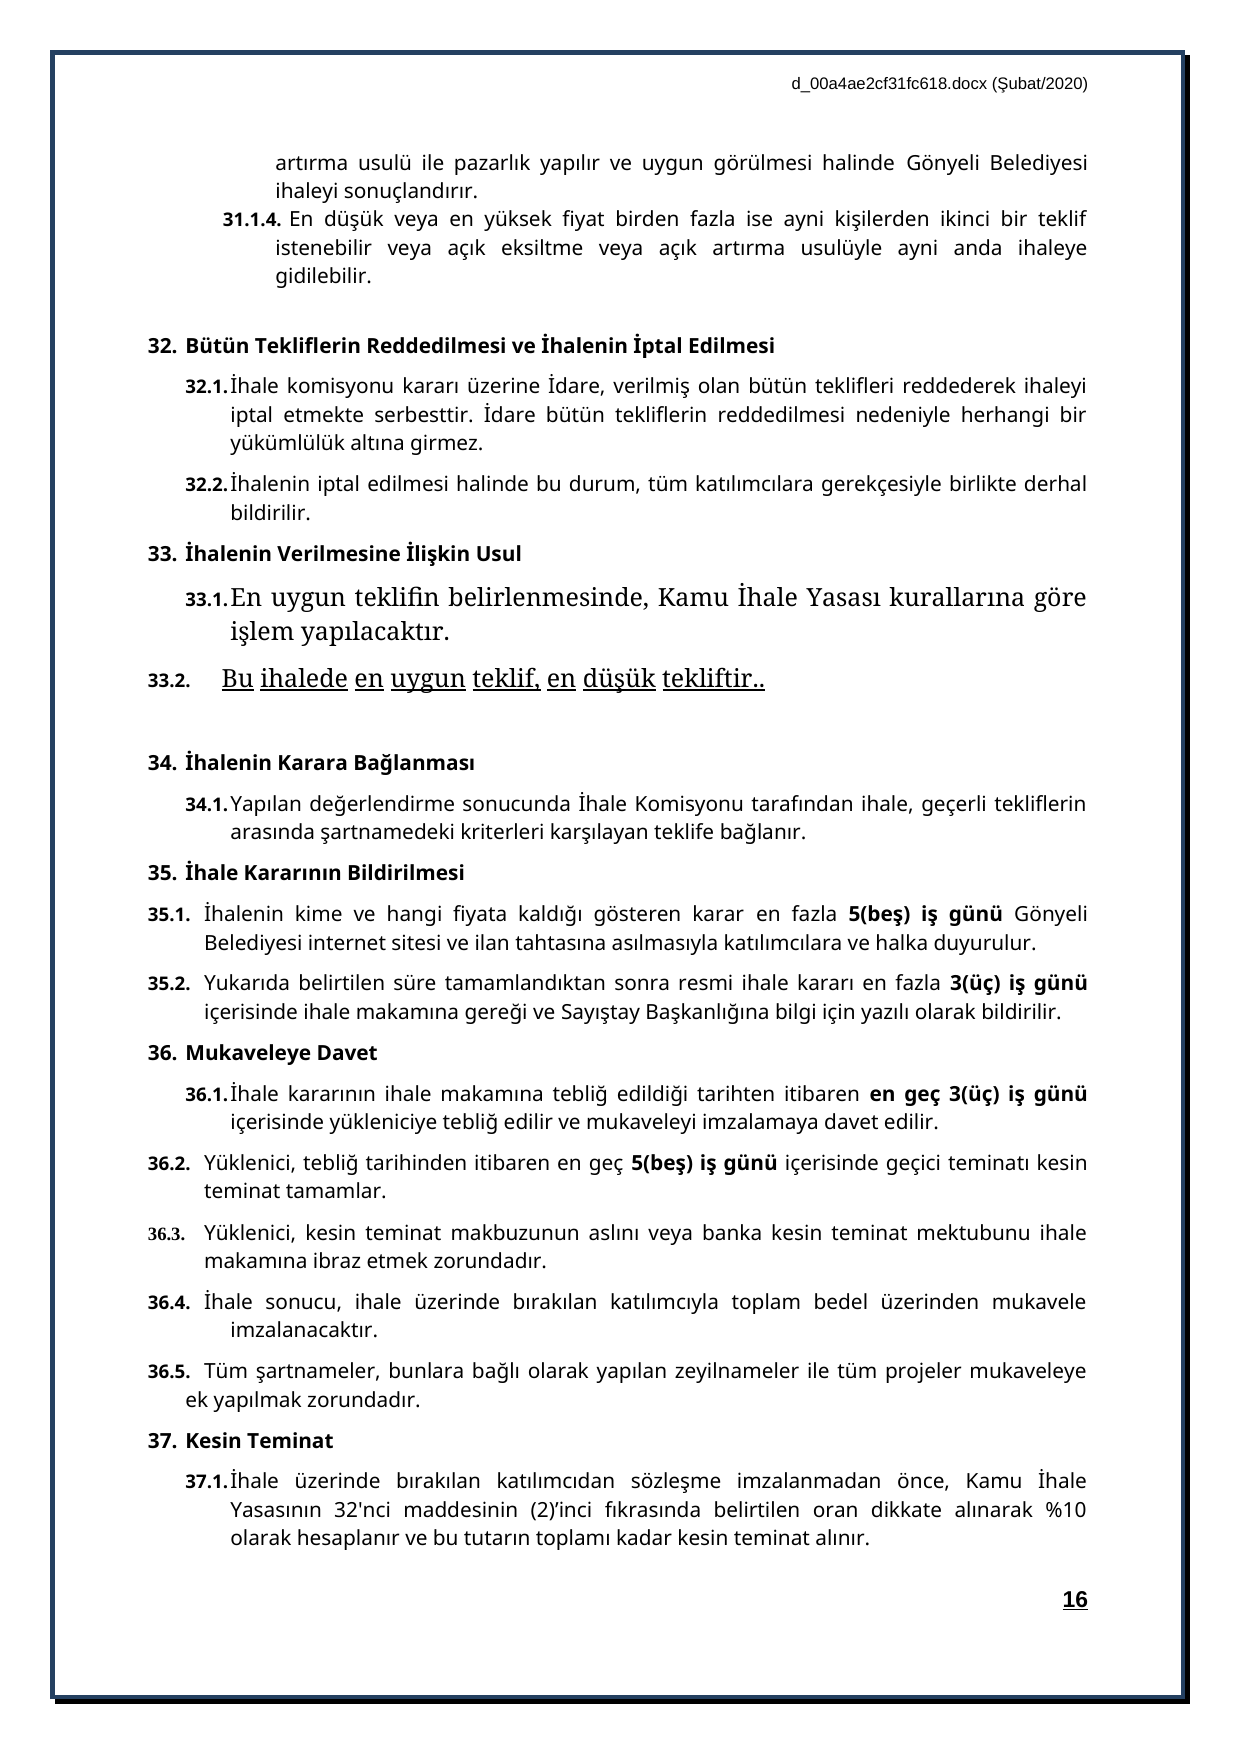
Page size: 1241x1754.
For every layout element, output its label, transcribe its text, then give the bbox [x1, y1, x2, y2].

list İhalenin iptal edilmesi halinde bu durum, tüm katılımcılara gerekçesiyle birlikte derhal bildirilir. [185, 469, 1088, 526]
list Yüklenici, tebliğ tarihinden itibaren en geç 5(beş) iş günü içerisinde geçici teminatı kesin teminat tamamlar. [148, 1148, 1088, 1205]
list En düşük veya en yüksek fiyat birden fazla ise ayni kişilerden ikinci bir teklif istenebilir veya açık eksiltme veya açık artırma usulüyle ayni anda ihaleye gidilebilir. [223, 204, 1088, 290]
list İhale kararının ihale makamına tebliğ edildiği tarihten itibaren en geç 3(üç) iş günü içerisinde yükleniciye tebliğ edilir ve mukaveleyi imzalamaya davet edilir. [185, 1079, 1088, 1136]
list İhale üzerinde bırakılan katılımcıdan sözleşme imzalanmadan önce, Kamu İhale Yasasının 32'nci maddesinin (2)’inci fıkrasında belirtilen oran dikkate alınarak %10 olarak hesaplanır ve bu tutarın toplamı kadar kesin teminat alınır. [185, 1467, 1088, 1552]
list En uygun teklifin belirlenmesinde, Kamu İhale Yasası kurallarına göre işlem yapılacaktır. [185, 580, 1088, 648]
list İhale Kararının Bildirilmesi [148, 858, 1088, 887]
list Yapılan değerlendirme sonucunda İhale Komisyonu tarafından ihale, geçerli tekliflerin arasında şartnamedeki kriterleri karşılayan teklife bağlanır. [185, 789, 1088, 846]
list İhalenin Karara Bağlanması [148, 748, 1088, 776]
list Tüm şartnameler, bunlara bağlı olarak yapılan zeyilnameler ile tüm projeler mukaveleye ek yapılmak zorundadır. [148, 1356, 1088, 1413]
list Mukaveleye Davet [148, 1038, 1088, 1066]
list Bütün Tekliflerin Reddedilmesi ve İhalenin İptal Edilmesi [148, 331, 1088, 359]
list Yukarıda belirtilen süre tamamlandıktan sonra resmi ihale kararı en fazla 3(üç) iş günü içerisinde ihale makamına gereği ve Sayıştay Başkanlığına bilgi için yazılı olarak bildirilir. [148, 968, 1088, 1025]
list İhale komisyonu kararı üzerine İdare, verilmiş olan bütün teklifleri reddederek ihaleyi iptal etmekte serbesttir. İdare bütün tekliflerin reddedilmesi nedeniyle herhangi bir yükümlülük altına girmez. [185, 372, 1088, 457]
list Kesin Teminat [148, 1426, 1088, 1454]
list Bu ihalede en uygun teklif, en düşük tekliftir.. [148, 660, 1088, 694]
list İhale sonucu, ihale üzerinde bırakılan katılımcıyla toplam bedel üzerinden mukavele imzalanacaktır. [148, 1287, 1088, 1344]
list İhalenin kime ve hangi fiyata kaldığı gösteren karar en fazla 5(beş) iş günü Gönyeli Belediyesi internet sitesi ve ilan tahtasına asılmasıyla katılımcılara ve halka duyurulur. [148, 899, 1088, 956]
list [223, 148, 1088, 204]
list Yüklenici, kesin teminat makbuzunun aslını veya banka kesin teminat mektubunu ihale makamına ibraz etmek zorundadır. [148, 1218, 1088, 1274]
list İhalenin Verilmesine İlişkin Usul [148, 539, 1088, 567]
